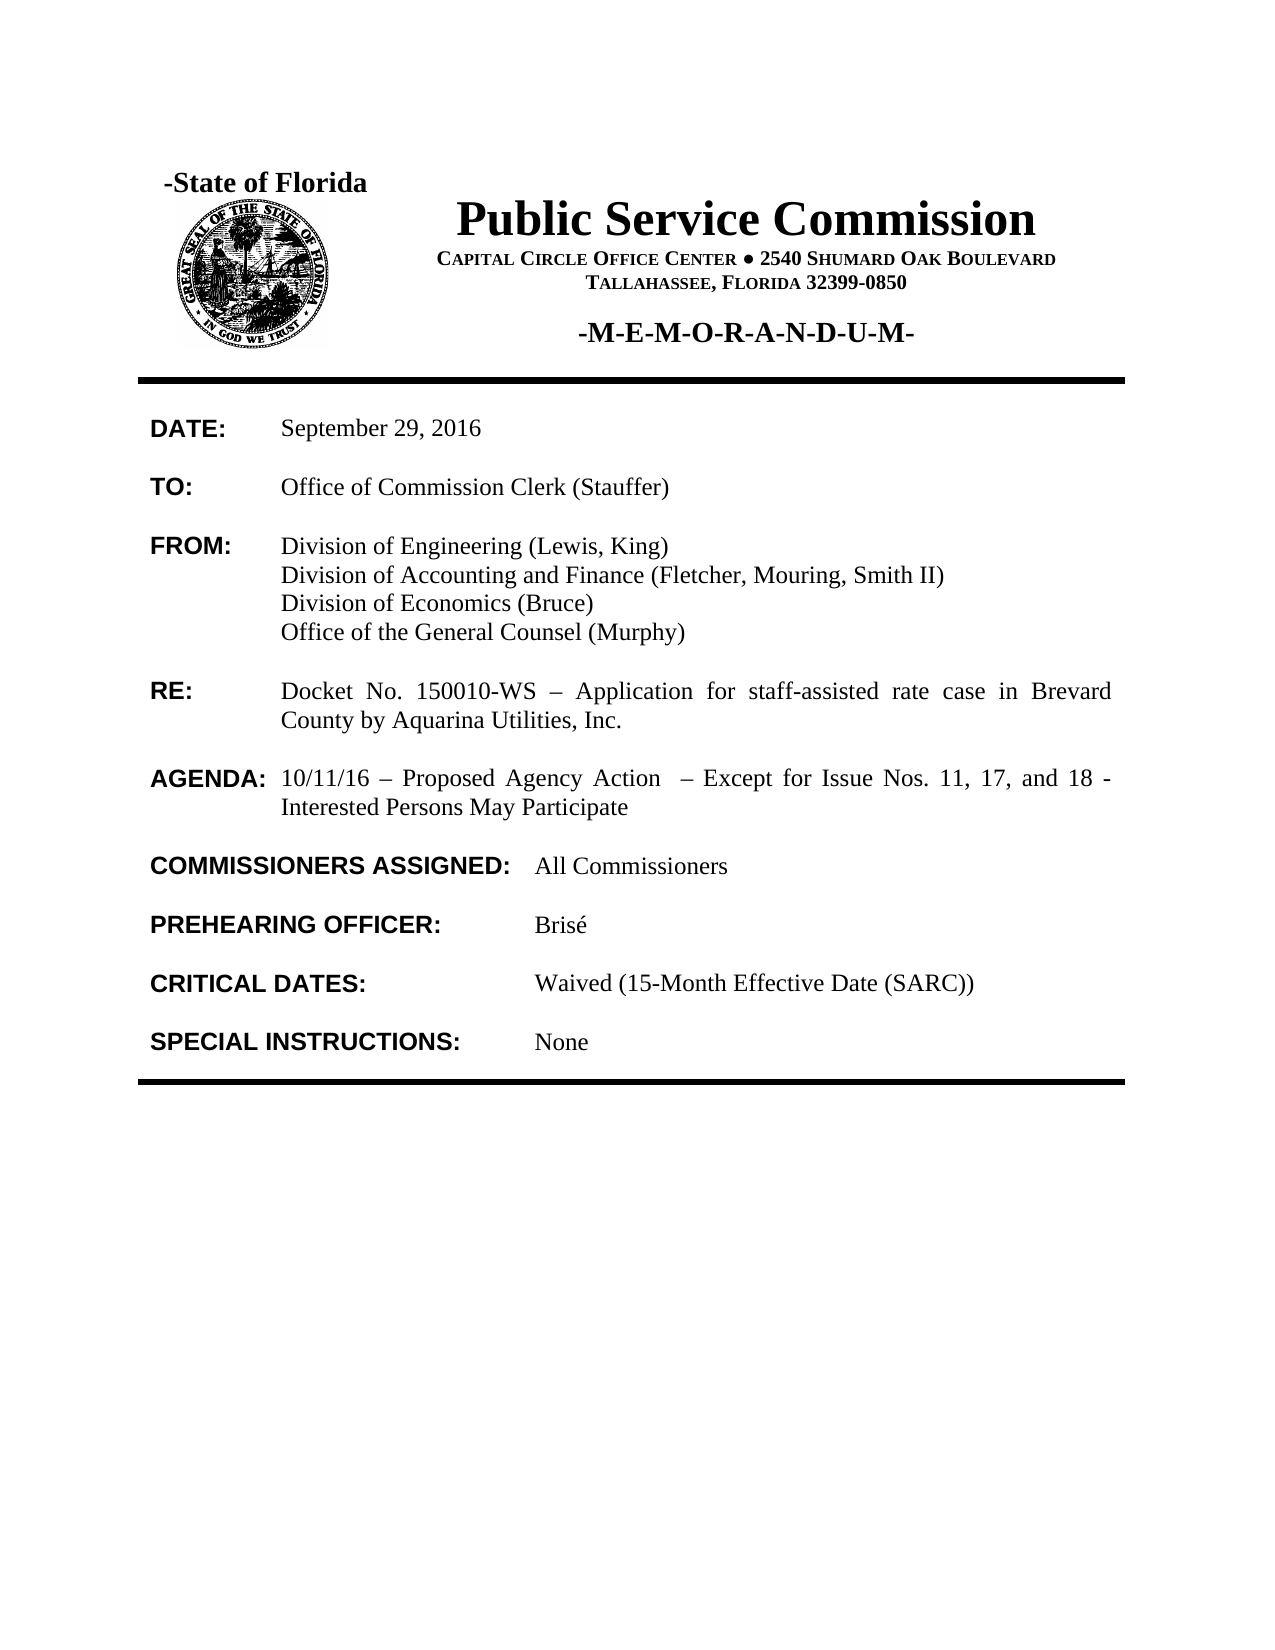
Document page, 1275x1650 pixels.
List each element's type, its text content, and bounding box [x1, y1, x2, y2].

table_cell RE: [138, 646, 268, 733]
table_cell COMMISSIONERS ASSIGNED: [138, 821, 522, 880]
table_cell None [522, 997, 1125, 1078]
table_header -State of Florida [138, 165, 367, 377]
table_cell SPECIAL INSTRUCTIONS: [138, 997, 522, 1078]
table_cell PREHEARING OFFICER: [138, 880, 522, 938]
table_cell Division of Engineering (Lewis, King) Division of Accounting and Finance (Fletcher, Mouring, Smith II) Division of Economics (Bruce) Office of the General Counsel (Murphy) [269, 501, 1125, 646]
table_cell September 29, 2016 [269, 384, 1125, 442]
table_cell All Commissioners [522, 821, 1125, 880]
table_cell Waived (15-Month Effective Date (SARC)) [522, 939, 1125, 997]
table_cell 10/11/16 – Proposed Agency Action – Except for Issue Nos. 11, 17, and 18 - Interested Persons May Participate [269, 734, 1125, 821]
table_cell TO: [138, 442, 268, 501]
table_header Public Service Commission Capital Circle Office Center ● 2540 Shumard Oak Boulevard Tallahassee, Florida 32399-0850 -M-E-M-O-R-A-N-D-U-M- [367, 165, 1125, 377]
table_cell Office of Commission Clerk (Stauffer) [269, 442, 1125, 501]
table_cell FROM: [138, 501, 268, 646]
table_cell AGENDA: [138, 734, 268, 821]
table_cell CRITICAL DATES: [138, 939, 522, 997]
table_cell DATE: [138, 384, 268, 442]
table_cell Docket No. 150010-WS – Application for staff-assisted rate case in Brevard County by Aquarina Utilities, Inc. [269, 646, 1125, 733]
picture [176, 198, 329, 349]
table_cell Brisé [522, 880, 1125, 938]
